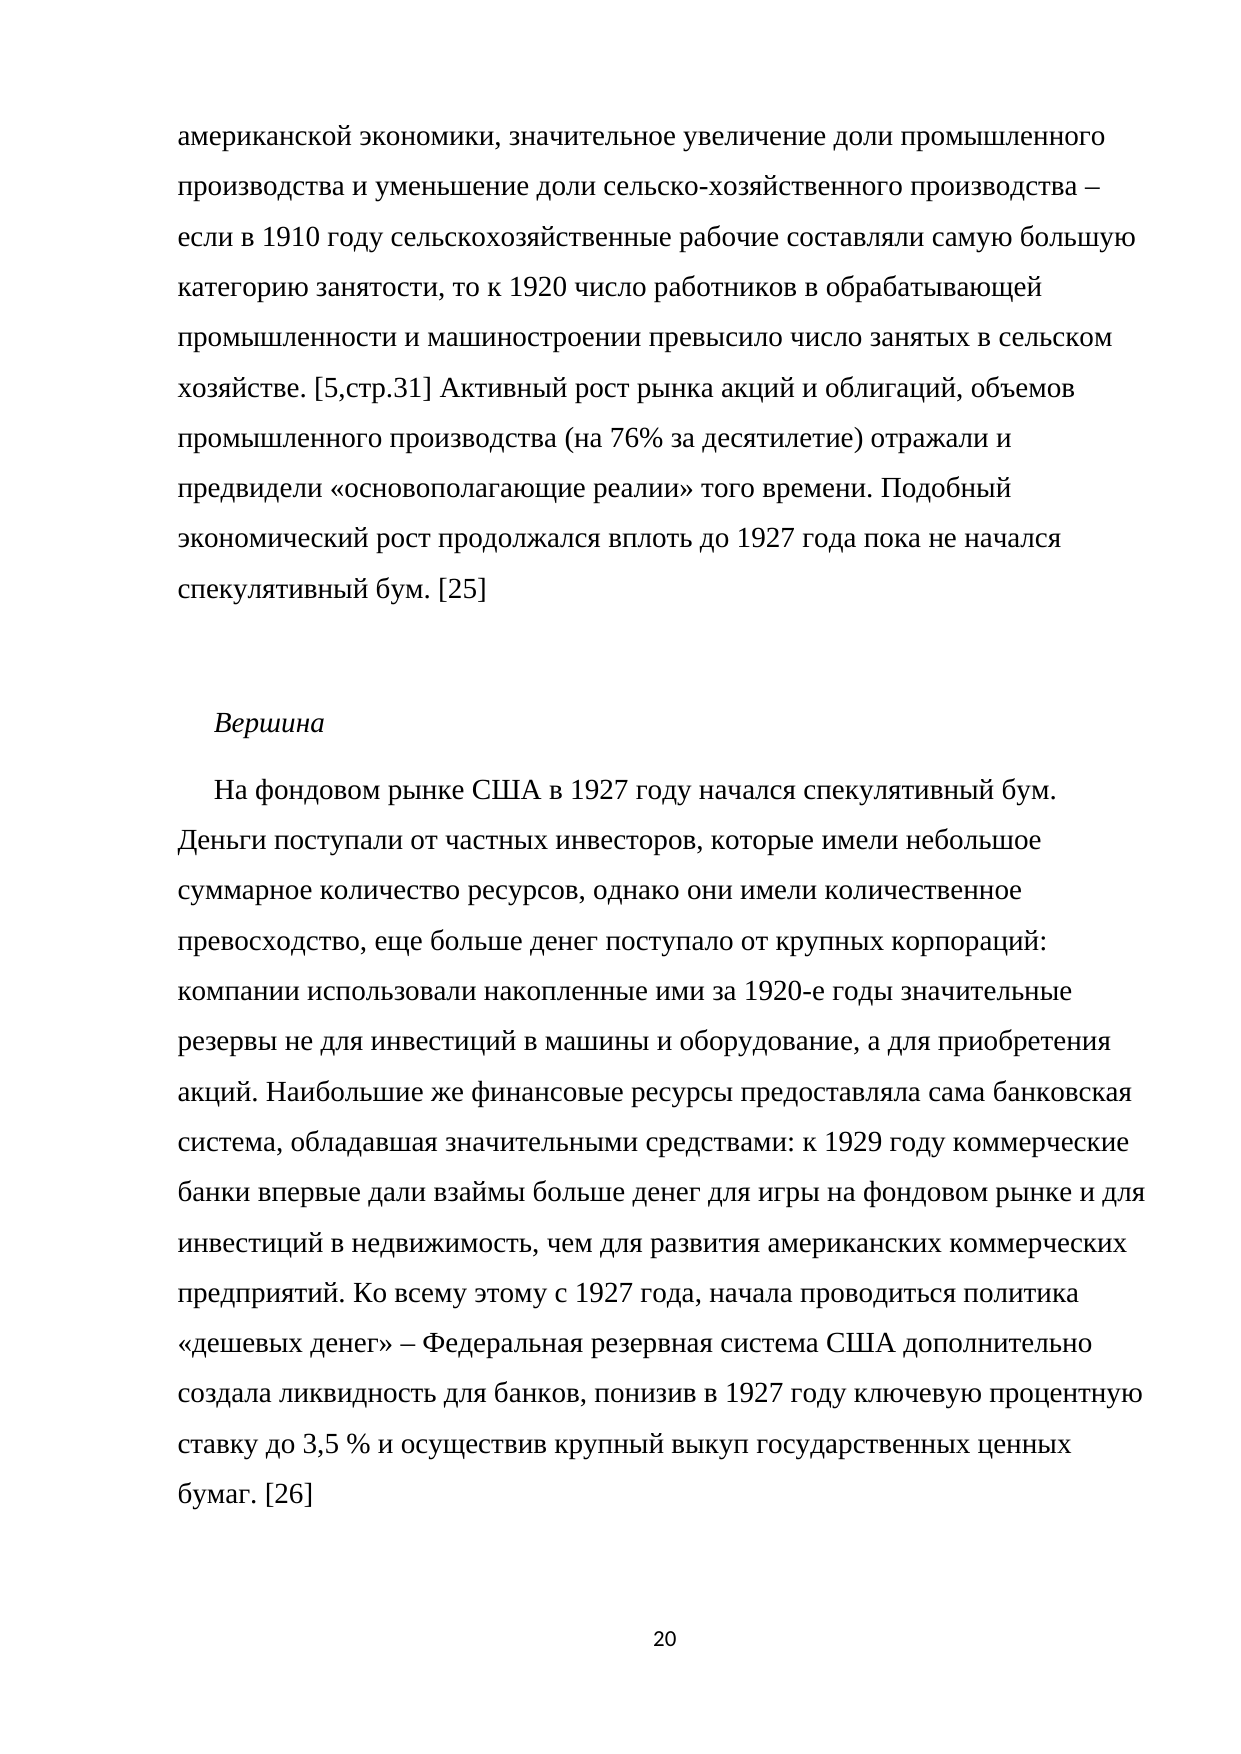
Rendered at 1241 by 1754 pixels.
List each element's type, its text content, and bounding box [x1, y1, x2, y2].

text На фондовом рынке США в 1927 году начался спекулятивный бум. Деньги поступали от частных инвесторов, которые имели небольшое суммарное количество ресурсов, однако они имели количественное превосходство, еще больше денег поступало от крупных корпораций: компании использовали накопленные ими за 1920-е годы значительные резервы не для инвестиций в машины и оборудование, а для приобретения акций. Наибольшие же финансовые ресурсы предоставляла сама банковская система, обладавшая значительными средствами: к 1929 году коммерческие банки впервые дали взаймы больше денег для игры на фондовом рынке и для инвестиций в недвижимость, чем для развития американских коммерческих предприятий. Ко всему этому с 1927 года, начала проводиться политика «дешевых денег» – Федеральная резервная система США дополнительно создала ликвидность для банков, понизив в 1927 году ключевую процентную ставку до 3,5 % и осуществив крупный выкуп государственных ценных бумаг. [26] [177, 772, 1152, 1510]
text Вершина [177, 705, 1152, 738]
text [177, 118, 1152, 604]
